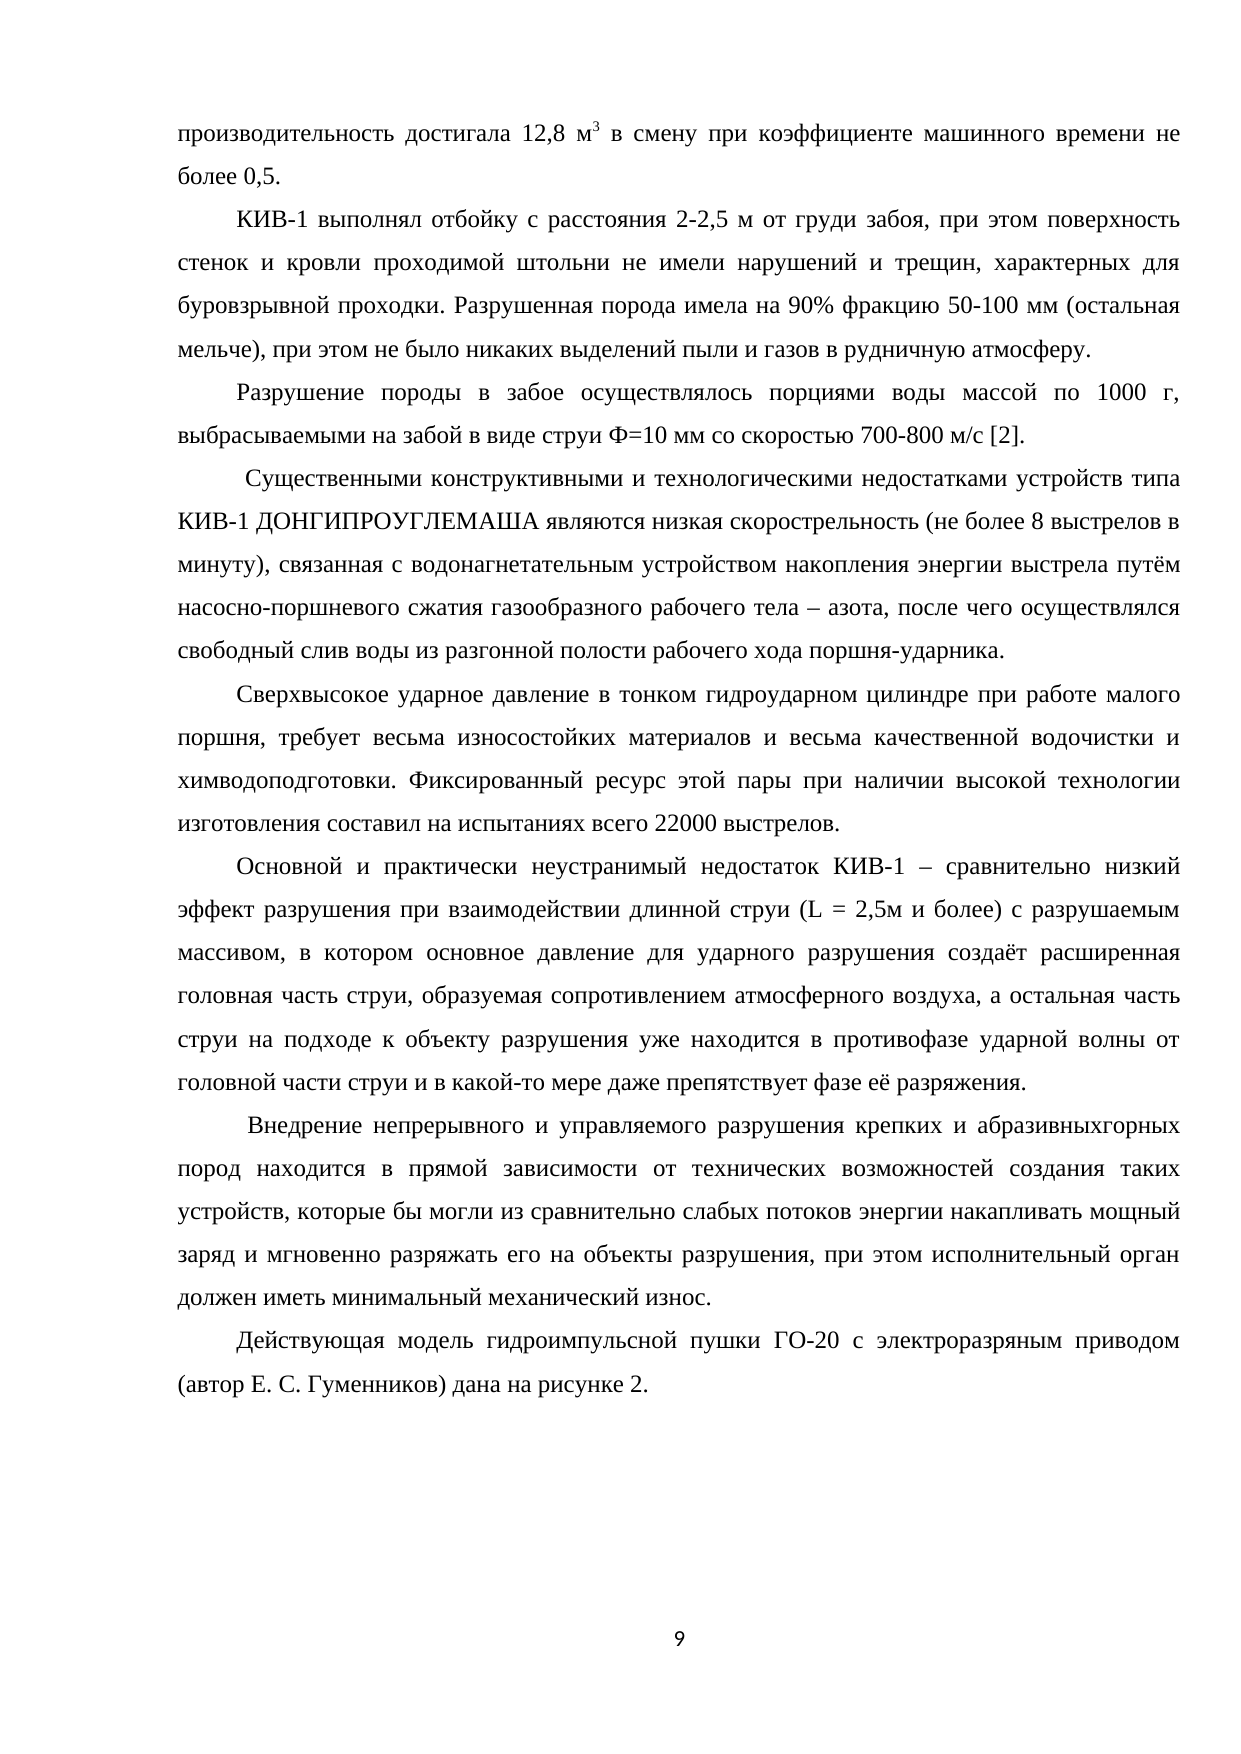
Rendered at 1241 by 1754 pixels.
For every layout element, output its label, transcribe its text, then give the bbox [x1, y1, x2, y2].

text КИВ-1 выполнял отбойку с расстояния 2-2,5 м от груди забоя, при этом поверхность стенок и кровли проходимой штольни не имели нарушений и трещин, характерных для буровзрывной проходки. Разрушенная порода имела на 90% фракцию 50-100 мм (остальная мельче), при этом не было никаких выделений пыли и газов в рудничную атмосферу. [177, 204, 1181, 362]
text Сверхвысокое ударное давление в тонком гидроударном цилиндре при работе малого поршня, требует весьма износостойких материалов и весьма качественной водочистки и химводоподготовки. Фиксированный ресурс этой пары при наличии высокой технологии изготовления составил на испытаниях всего 22000 выстрелов. [177, 679, 1181, 837]
text Основной и практически неустранимый недостаток КИВ-1 – сравнительно низкий эффект разрушения при взаимодействии длинной струи (L = 2,5м и более) с разрушаемым массивом, в котором основное давление для ударного разрушения создаёт расширенная головная часть струи, образуемая сопротивлением атмосферного воздуха, а остальная часть струи на подходе к объекту разрушения уже находится в противофазе ударной волны от головной части струи и в какой-то мере даже препятствует фазе её разряжения. [177, 851, 1181, 1096]
text Действующая модель гидроимпульсной пушки ГО-20 с электроразряным приводом (автор Е. С. Гуменников) дана на рисунке 2. [177, 1326, 1181, 1397]
text Существенными конструктивными и технологическими недостатками устройств типа КИВ-1 ДОНГИПРОУГЛЕМАША являются низкая скорострельность (не более 8 выстрелов в минуту), связанная с водонагнетательным устройством накопления энергии выстрела путём насосно-поршневого сжатия газообразного рабочего тела – азота, после чего осуществлялся свободный слив воды из разгонной полости рабочего хода поршня-ударника. [177, 463, 1181, 664]
text Разрушение породы в забое осуществлялось порциями воды массой по 1000 г, выбрасываемыми на забой в виде струи Ф=10 мм со скоростью 700-800 м/с [2]. [177, 377, 1181, 449]
text Внедрение непрерывного и управляемого разрушения крепких и абразивныхгорных пород находится в прямой зависимости от технических возможностей создания таких устройств, которые бы могли из сравнительно слабых потоков энергии накапливать мощный заряд и мгновенно разряжать его на объекты разрушения, при этом исполнительный орган должен иметь минимальный механический износ. [177, 1110, 1181, 1311]
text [177, 118, 1181, 190]
